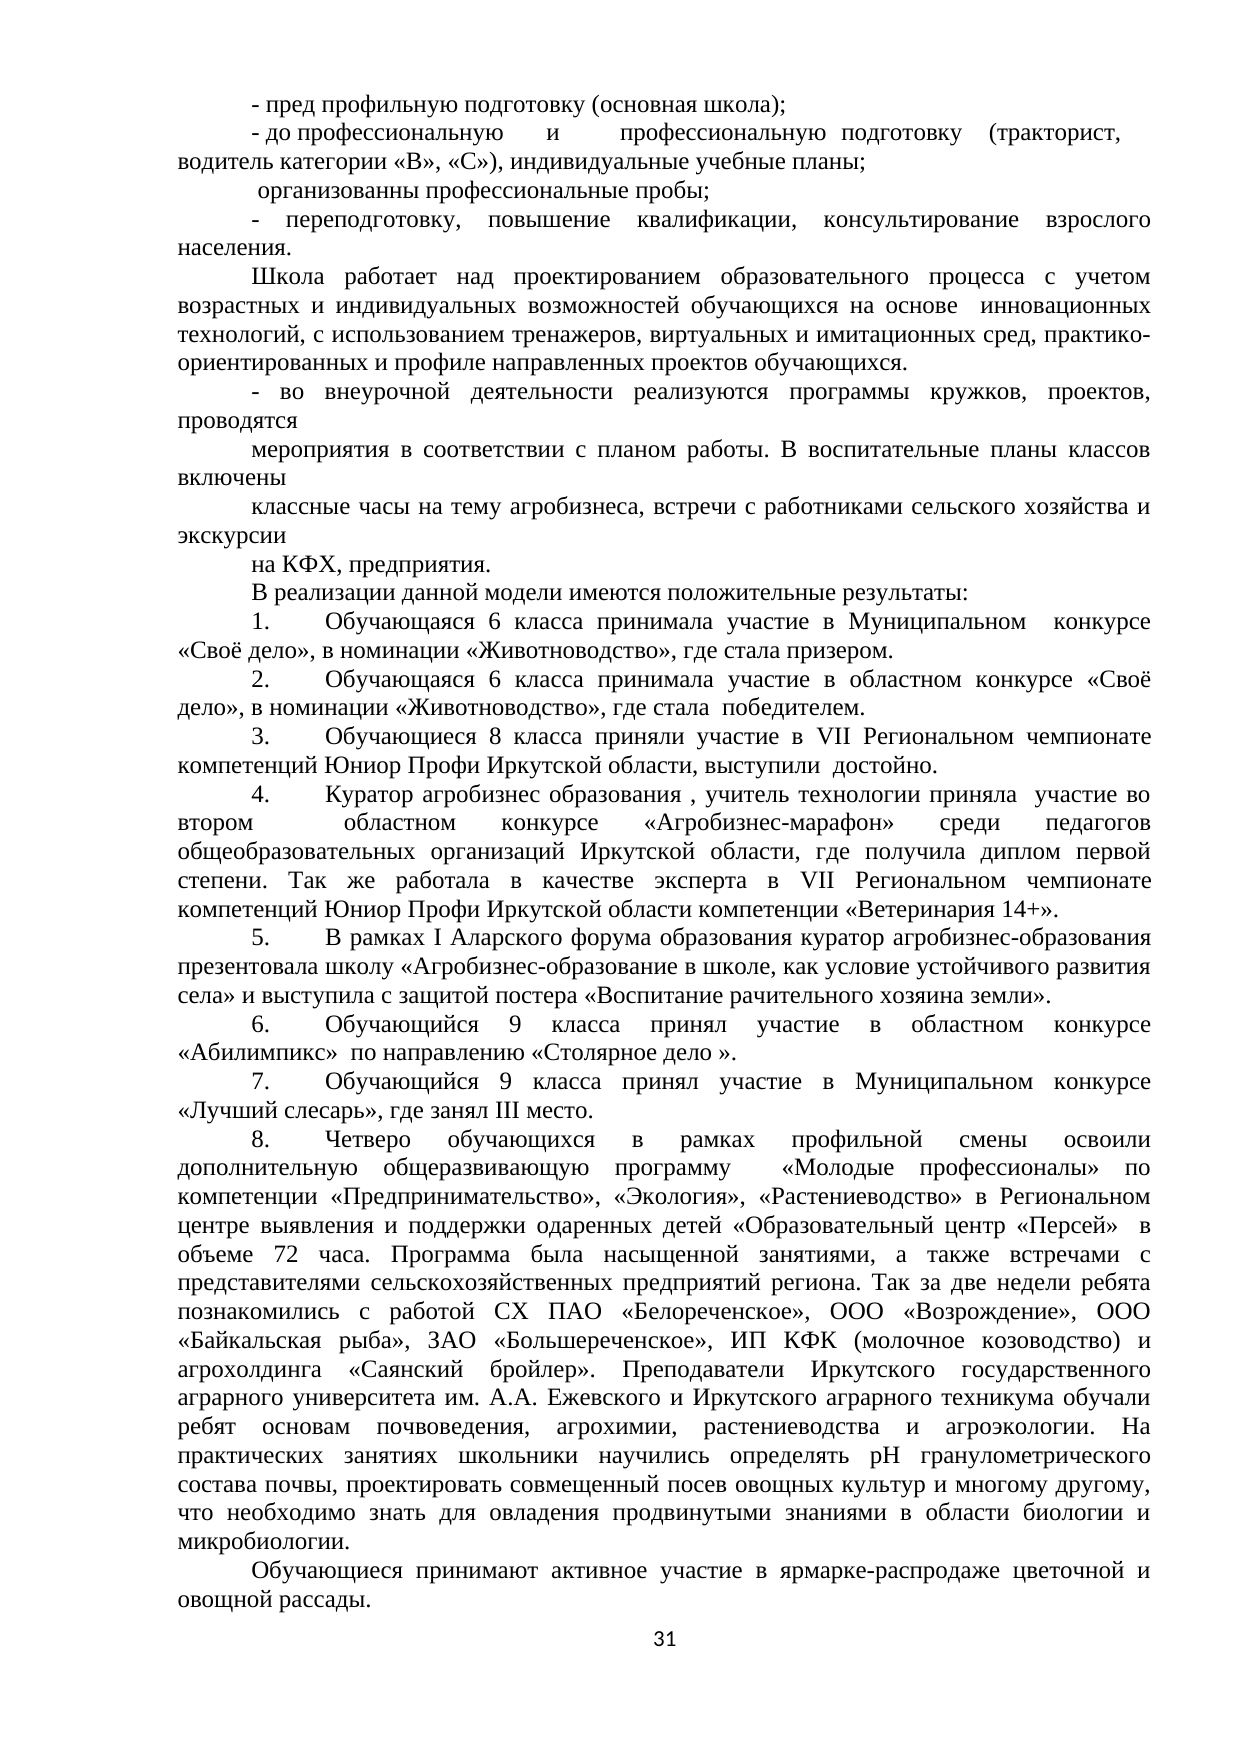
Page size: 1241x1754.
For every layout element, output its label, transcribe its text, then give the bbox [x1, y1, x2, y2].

text на КФХ, предприятия. [177, 549, 1152, 577]
text Школа работает над проектированием образовательного процесса с учетом возрастных и индивидуальных возможностей обучающихся на основе инновационных технологий, с использованием тренажеров, виртуальных и имитационных сред, практико-ориентированных и профиле направленных проектов обучающихся. [177, 261, 1152, 376]
list Обучающаяся 6 класса принимала участие в Муниципальном конкурсе «Своё дело», в номинации «Животноводство», где стала призером. [177, 606, 1152, 664]
list Обучающиеся 8 класса приняли участие в VII Региональном чемпионате компетенций Юниор Профи Иркутской области, выступили достойно. [177, 721, 1152, 779]
list Обучающаяся 6 класса принимала участие в областном конкурсе «Своё дело», в номинации «Животноводство», где стала победителем. [177, 664, 1152, 721]
text В реализации данной модели имеются положительные результаты: [177, 577, 1152, 606]
list Куратор агробизнес образования , учитель технологии приняла участие во втором областном конкурсе «Агробизнес-марафон» среди педагогов общеобразовательных организаций Иркутской области, где получила диплом первой степени. Так же работала в качестве эксперта в VII Региональном чемпионате компетенций Юниор Профи Иркутской области компетенции «Ветеринария 14+». [177, 779, 1152, 922]
list Обучающийся 9 класса принял участие в областном конкурсе «Абилимпикс» по направлению «Столярное дело ». [177, 1009, 1152, 1066]
text организованны профессиональные пробы; [177, 175, 1152, 204]
text - до профессиональную и профессиональную подготовку (тракторист, водитель категории «В», «С»), индивидуальные учебные планы; [177, 117, 1152, 175]
text Обучающиеся принимают активное участие в ярмарке-распродаже цветочной и овощной рассады. [177, 1555, 1152, 1612]
list Обучающийся 9 класса принял участие в Муниципальном конкурсе «Лучший слесарь», где занял III место. [177, 1066, 1152, 1124]
text классные часы на тему агробизнеса, встречи с работниками сельского хозяйства и экскурсии [177, 491, 1152, 549]
list Четверо обучающихся в рамках профильной смены освоили дополнительную общеразвивающую программу «Молодые профессионалы» по компетенции «Предпринимательство», «Экология», «Растениеводство» в Региональном центре выявления и поддержки одаренных детей «Образовательный центр «Персей» в объеме 72 часа. Программа была насыщенной занятиями, а также встречами с представителями сельскохозяйственных предприятий региона. Так за две недели ребята познакомились с работой СХ ПАО «Белореченское», ООО «Возрождение», ООО «Байкальская рыба», ЗАО «Большереченское», ИП КФК (молочное козоводство) и агрохолдинга «Саянский бройлер». Преподаватели Иркутского государственного аграрного университета им. А.А. Ежевского и Иркутского аграрного техникума обучали ребят основам почвоведения, агрохимии, растениеводства и агроэкологии. На практических занятиях школьники научились определять рН гранулометрического состава почвы, проектировать совмещенный посев овощных культур и многому другому, что необходимо знать для овладения продвинутыми знаниями в области биологии и микробиологии. [177, 1124, 1152, 1555]
list В рамках I Аларского форума образования куратор агробизнес-образования презентовала школу «Агробизнес-образование в школе, как условие устойчивого развития села» и выступила с защитой постера «Воспитание рачительного хозяина земли». [177, 922, 1152, 1009]
text - во внеурочной деятельности реализуются программы кружков, проектов, проводятся [177, 376, 1152, 434]
text - пред профильную подготовку (основная школа); [177, 89, 1152, 117]
text мероприятия в соответствии с планом работы. В воспитательные планы классов включены [177, 434, 1152, 491]
text - переподготовку, повышение квалификации, консультирование взрослого населения. [177, 204, 1152, 261]
